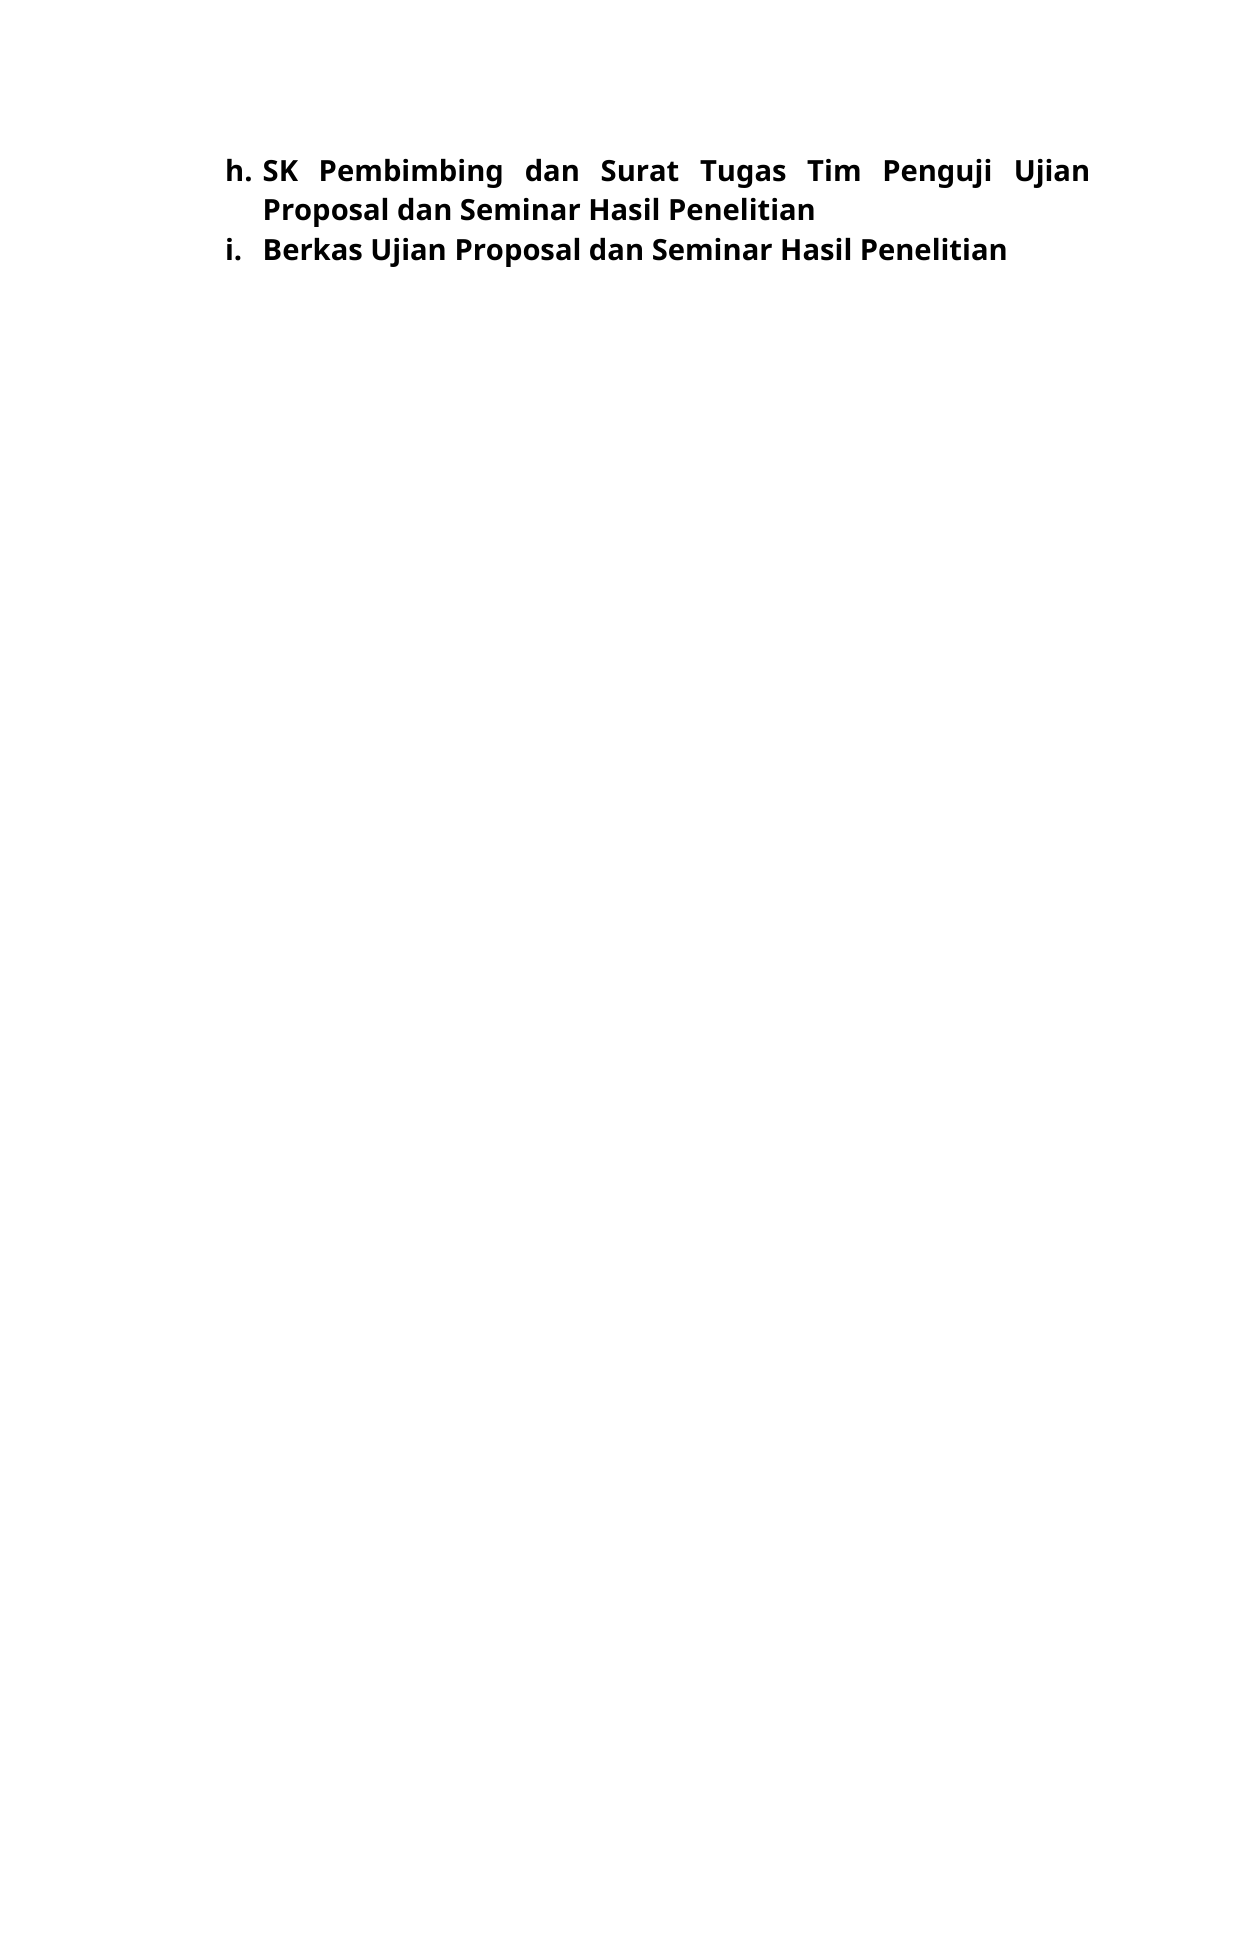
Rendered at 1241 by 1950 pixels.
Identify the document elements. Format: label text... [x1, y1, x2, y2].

list SK Pembimbing dan Surat Tugas Tim Penguji Ujian Proposal dan Seminar Hasil Penelitian [225, 150, 1090, 229]
list Berkas Ujian Proposal dan Seminar Hasil Penelitian [225, 229, 1090, 269]
